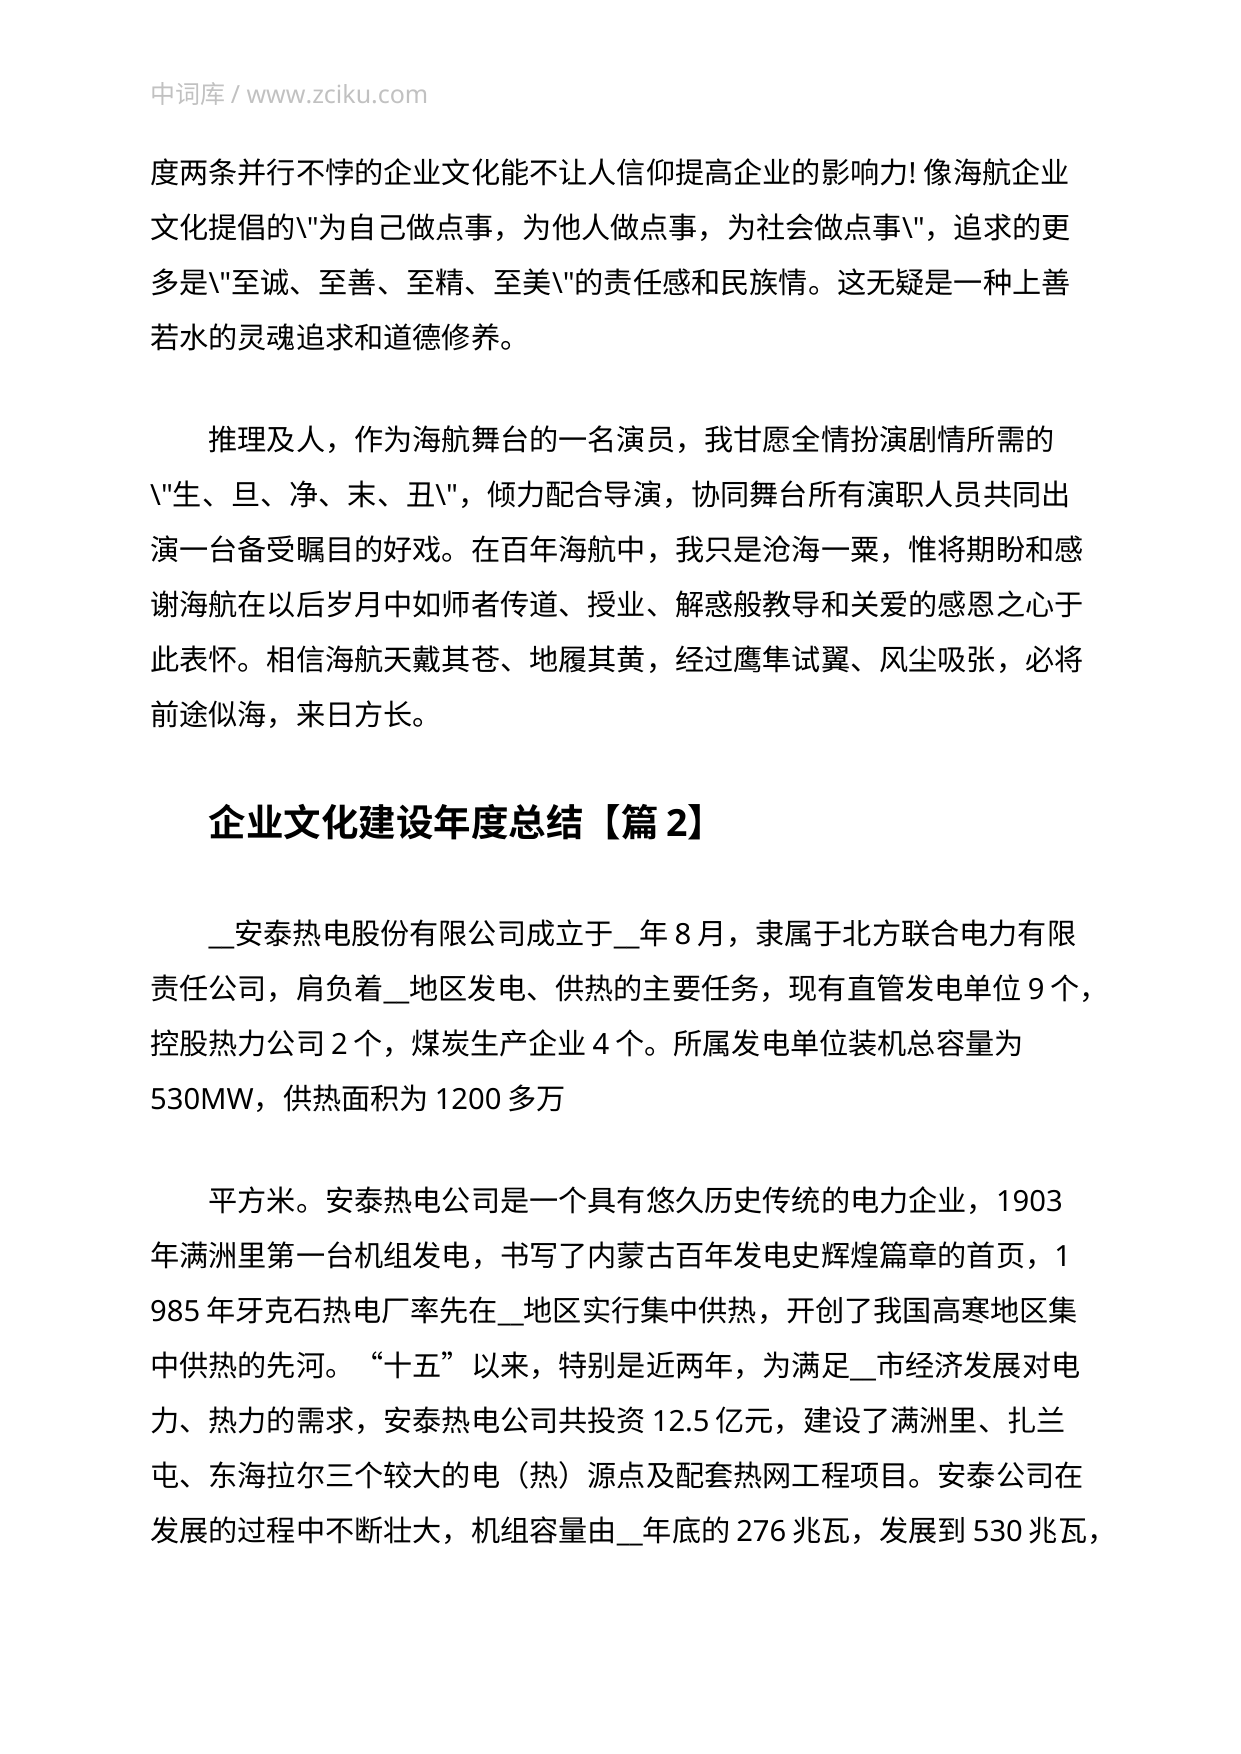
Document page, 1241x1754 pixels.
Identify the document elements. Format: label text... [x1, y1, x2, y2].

text __安泰热电股份有限公司成立于__年8月，隶属于北方联合电力有限责任公司，肩负着__地区发电、供热的主要任务，现有直管发电单位9个，控股热力公司2个，煤炭生产企业4个。所属发电单位装机总容量为530MW，供热面积为1200多万 [150, 911, 1090, 1118]
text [150, 150, 1090, 357]
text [150, 1178, 1090, 1550]
text 企业文化建设年度总结【篇2】 [150, 793, 1090, 848]
text 推理及人，作为海航舞台的一名演员，我甘愿全情扮演剧情所需的\"生、旦、净、末、丑\"，倾力配合导演，协同舞台所有演职人员共同出演一台备受瞩目的好戏。在百年海航中，我只是沧海一粟，惟将期盼和感谢海航在以后岁月中如师者传道、授业、解惑般教导和关爱的感恩之心于此表怀。相信海航天戴其苍、地履其黄，经过鹰隼试翼、风尘吸张，必将前途似海，来日方长。 [150, 417, 1090, 734]
